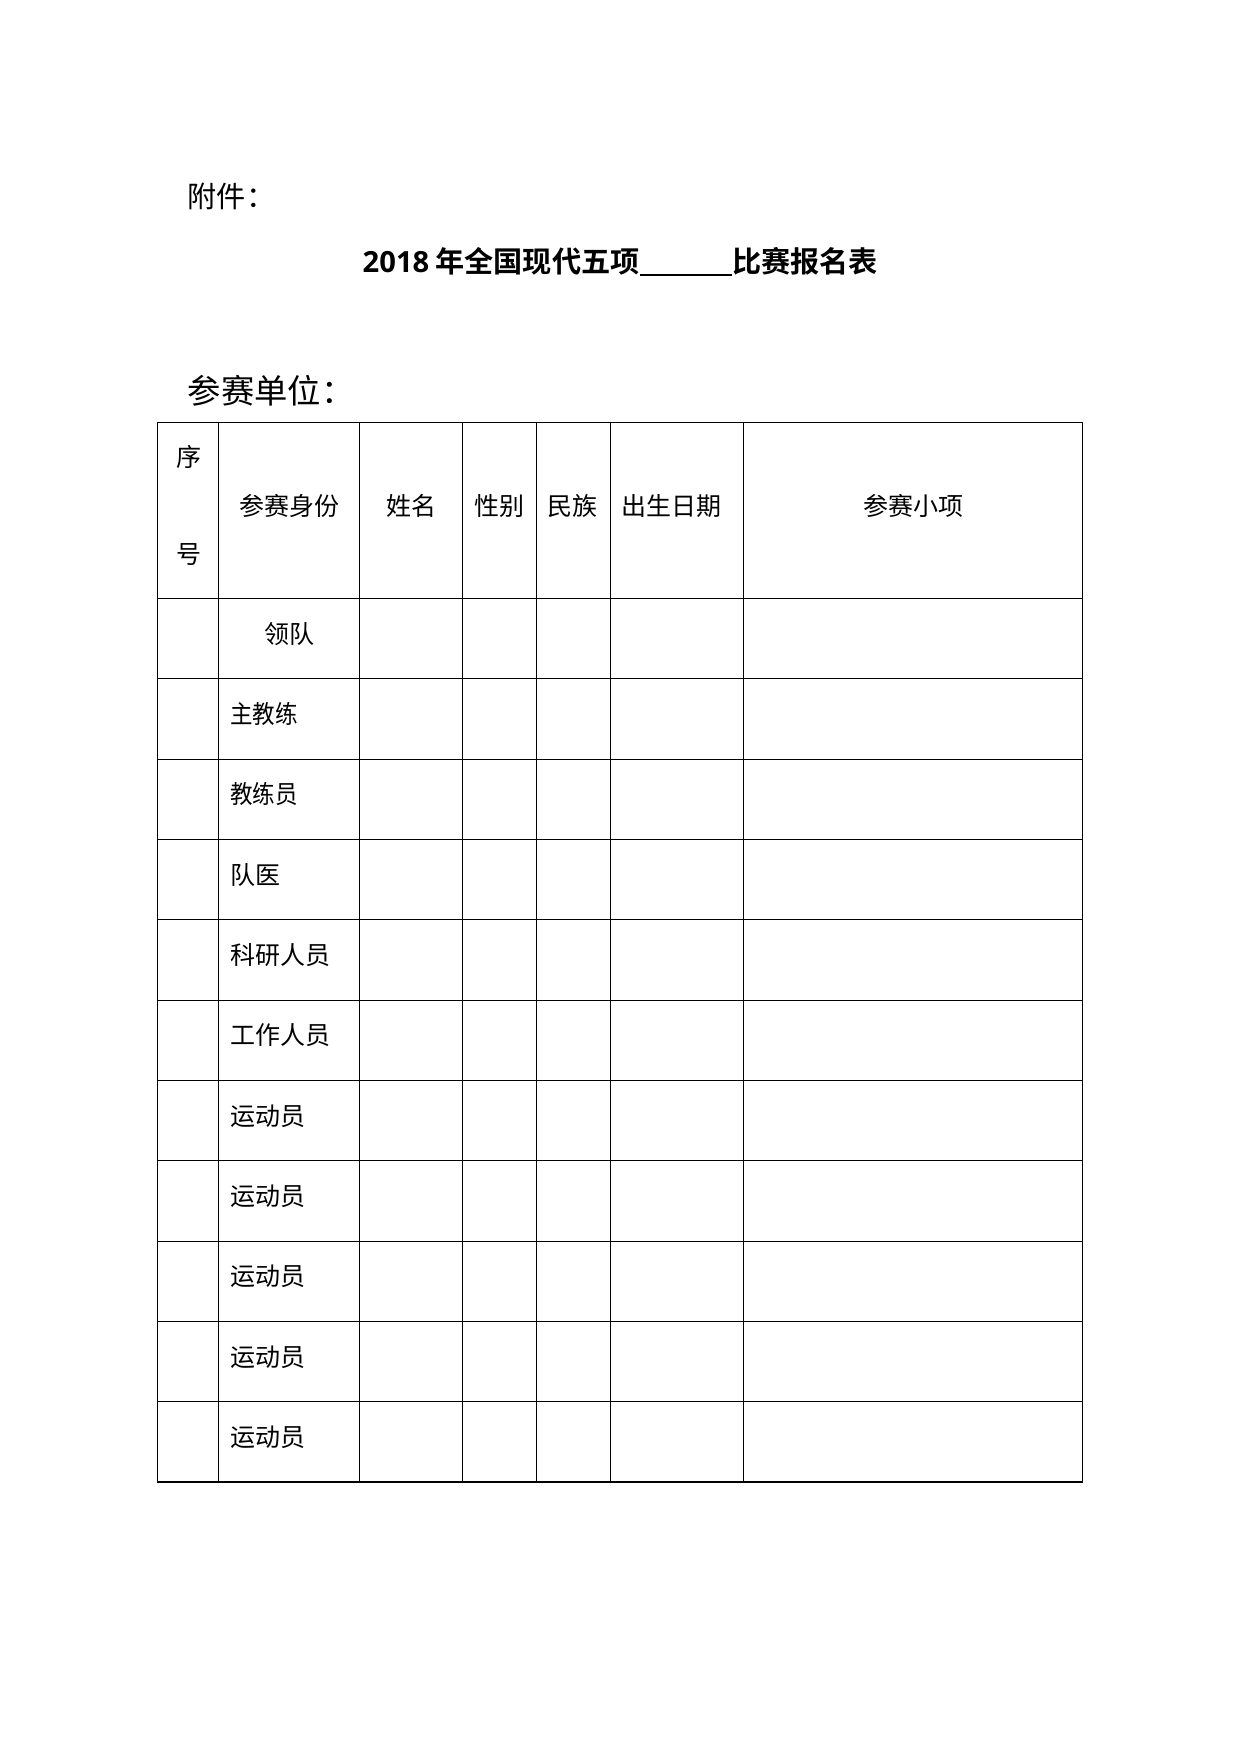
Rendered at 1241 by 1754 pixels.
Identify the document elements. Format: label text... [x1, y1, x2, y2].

text 2018年全国现代五项 比赛报名表 [187, 227, 1053, 292]
table_cell [537, 599, 610, 678]
table_header 序号 [158, 423, 218, 598]
text 参赛单位： [187, 357, 1053, 422]
table_cell [158, 1402, 218, 1481]
table_cell [611, 679, 743, 759]
table_cell 教练员 [219, 760, 359, 839]
table_cell 运动员 [219, 1242, 359, 1321]
table_cell [537, 840, 610, 919]
table_cell [463, 1161, 536, 1241]
table_cell [537, 1081, 610, 1160]
table_cell [463, 1242, 536, 1321]
table_cell [360, 1001, 462, 1080]
table_cell [463, 840, 536, 919]
table_cell [158, 840, 218, 919]
table_cell [360, 1081, 462, 1160]
table_cell [158, 1161, 218, 1241]
table_cell [744, 760, 1082, 839]
table_cell [158, 760, 218, 839]
table_cell [611, 1081, 743, 1160]
table_cell [744, 1402, 1082, 1481]
table_cell [537, 1402, 610, 1481]
table_cell [611, 1242, 743, 1321]
table_cell [463, 1001, 536, 1080]
table_cell [158, 1242, 218, 1321]
table_cell [537, 1161, 610, 1241]
table_cell [463, 679, 536, 759]
table_header 参赛小项 [744, 423, 1082, 598]
table_cell 运动员 [219, 1322, 359, 1401]
table_cell [158, 920, 218, 999]
table_cell [537, 1322, 610, 1401]
table_cell [537, 760, 610, 839]
table_cell [537, 679, 610, 759]
table_cell [463, 760, 536, 839]
table_cell [611, 599, 743, 678]
table_cell [744, 1001, 1082, 1080]
text 附件： [187, 162, 1053, 227]
table_cell 领队 [219, 599, 359, 678]
table_cell [463, 599, 536, 678]
table_cell [360, 920, 462, 999]
table_cell 运动员 [219, 1081, 359, 1160]
table_cell [360, 760, 462, 839]
table_cell [537, 1242, 610, 1321]
table_cell [360, 1322, 462, 1401]
table_cell [360, 679, 462, 759]
table_cell [744, 840, 1082, 919]
table_cell [744, 1322, 1082, 1401]
table_cell [360, 840, 462, 919]
table_header 民族 [537, 423, 610, 598]
table_header 性别 [463, 423, 536, 598]
table_cell [611, 840, 743, 919]
table_cell [611, 1322, 743, 1401]
table_cell [463, 1402, 536, 1481]
table_cell [158, 1322, 218, 1401]
table_cell [360, 1242, 462, 1321]
table_cell [744, 920, 1082, 999]
table_cell [611, 1001, 743, 1080]
table_cell 主教练 [219, 679, 359, 759]
table_cell [611, 920, 743, 999]
table_cell [744, 679, 1082, 759]
table_header 参赛身份 [219, 423, 359, 598]
table_cell [537, 920, 610, 999]
table_cell 工作人员 [219, 1001, 359, 1080]
table_cell [611, 1161, 743, 1241]
table_cell [158, 1081, 218, 1160]
table_cell [360, 1402, 462, 1481]
table_cell [360, 1161, 462, 1241]
table_header 出生日期 [611, 423, 743, 598]
table_cell [744, 599, 1082, 678]
table_cell [463, 1322, 536, 1401]
table_header 姓名 [360, 423, 462, 598]
table_cell [158, 1001, 218, 1080]
table_cell [158, 679, 218, 759]
table_cell [463, 920, 536, 999]
table_cell [463, 1081, 536, 1160]
table_cell 运动员 [219, 1402, 359, 1481]
table_cell [158, 599, 218, 678]
table_cell [744, 1242, 1082, 1321]
table_cell [537, 1001, 610, 1080]
table_cell 科研人员 [219, 920, 359, 999]
table_cell [611, 1402, 743, 1481]
table_cell [744, 1081, 1082, 1160]
table_cell 队医 [219, 840, 359, 919]
table_cell 运动员 [219, 1161, 359, 1241]
table_cell [611, 760, 743, 839]
table_cell [360, 599, 462, 678]
table_cell [744, 1161, 1082, 1241]
